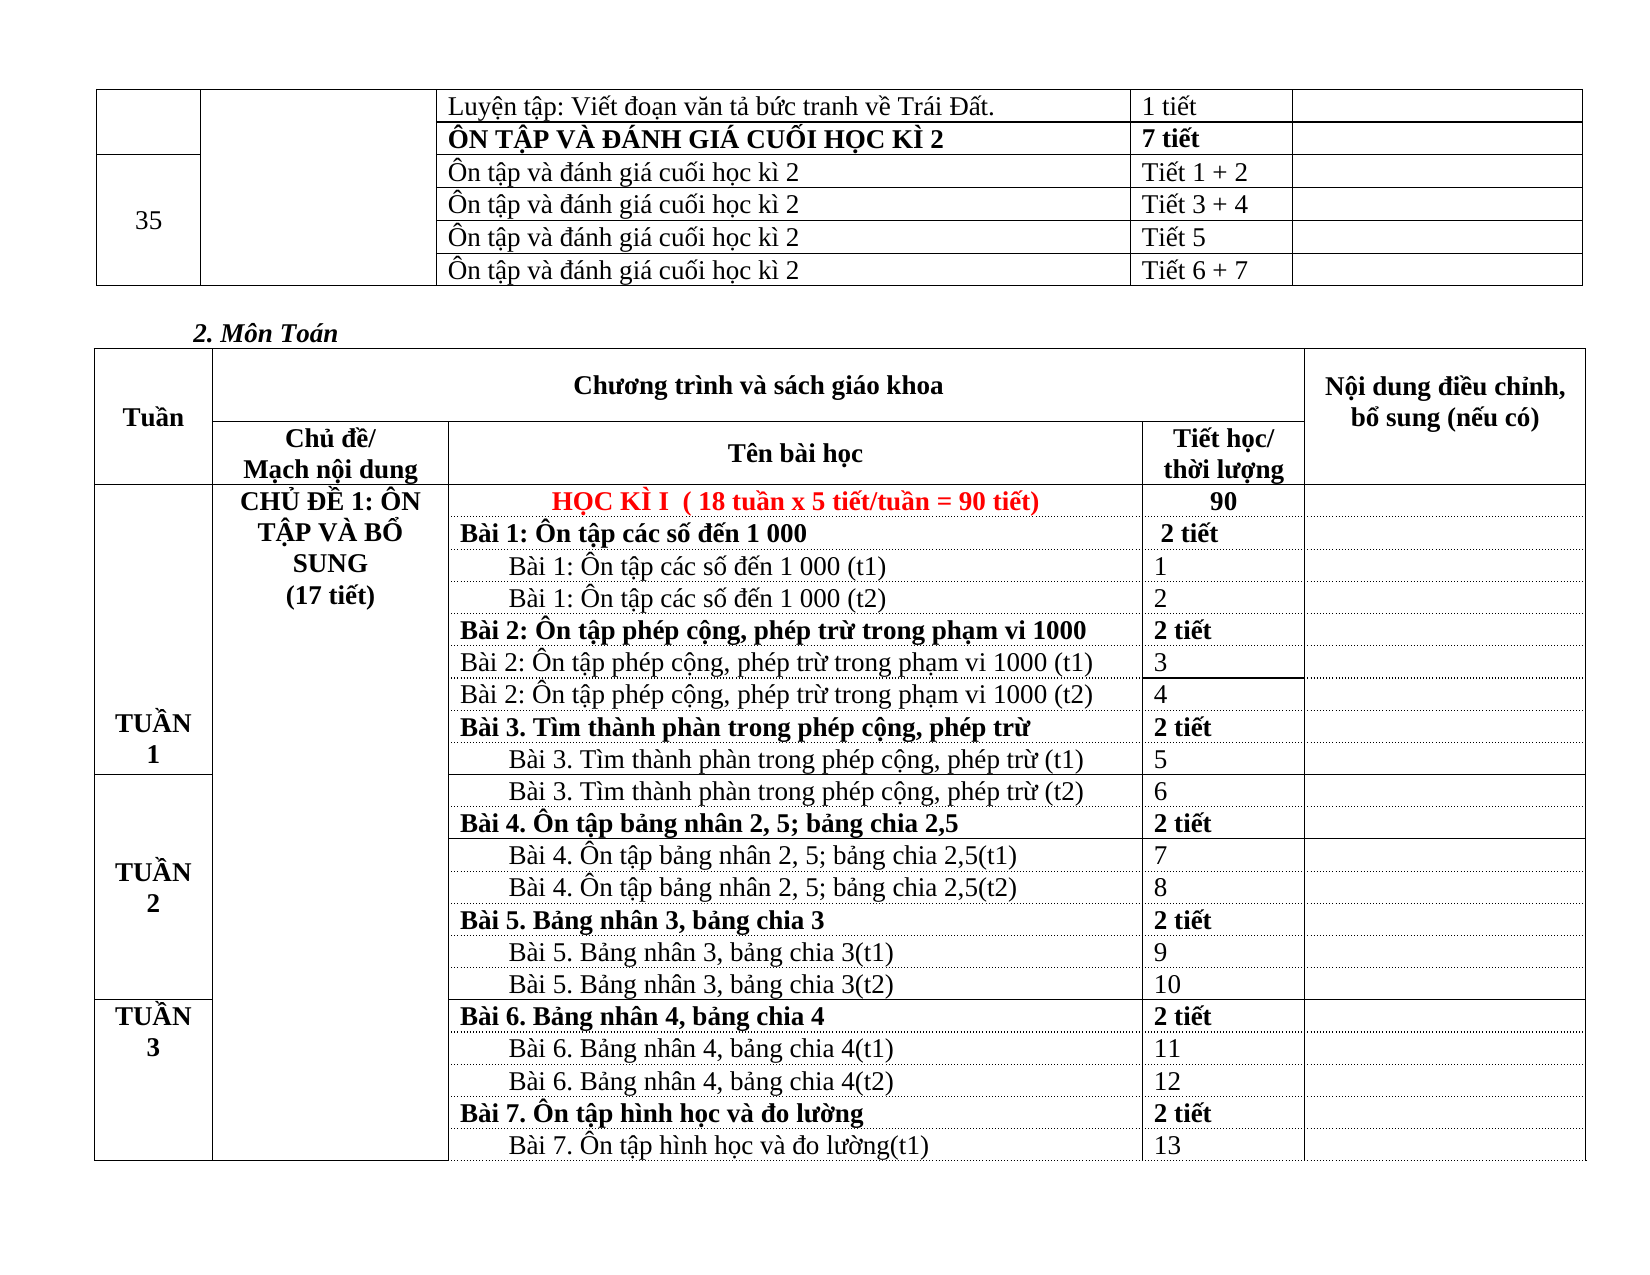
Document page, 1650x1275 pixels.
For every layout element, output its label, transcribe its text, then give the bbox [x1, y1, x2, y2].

table_cell Chủ đề/ Mạch nội dung [213, 422, 285, 484]
table_cell Tiết 6 + 7 [1131, 254, 1292, 285]
table_cell TUẦN 2 [95, 775, 212, 999]
table_cell [1305, 935, 1585, 967]
table_cell Bài 1: Ôn tập các số đến 1 000 [449, 516, 1142, 549]
table_cell [1293, 221, 1582, 253]
table_cell [1293, 90, 1582, 121]
table_cell Ôn tập và đánh giá cuối học kì 2 [437, 188, 1130, 220]
table_cell 8 [1143, 871, 1304, 903]
table_header Tuần [95, 349, 212, 484]
table_cell 12 [1143, 1064, 1304, 1096]
table_cell Tiết học/ thời lượng [1143, 422, 1304, 484]
table_cell Bài 7. Ôn tập hình học và đo lường(t1) [449, 1128, 1142, 1160]
table_cell [1305, 1064, 1585, 1096]
table_cell Bài 1: Ôn tập các số đến 1 000 (t1) [449, 549, 1142, 581]
table_cell [1305, 613, 1585, 645]
table_cell Ôn tập và đánh giá cuối học kì 2 [437, 155, 1130, 187]
table_cell [1305, 581, 1585, 613]
table_cell 2 tiết [1143, 1000, 1304, 1031]
table_cell 7 [1143, 839, 1304, 871]
table_cell Luyện tập: Viết đoạn văn tả bức tranh về Trái Đất. [437, 90, 1130, 121]
table_cell 2 tiết [1143, 1096, 1304, 1128]
table_cell [1305, 967, 1585, 999]
table_cell Bài 5. Bảng nhân 3, bảng chia 3 [449, 903, 1142, 935]
table_cell [1305, 1128, 1585, 1160]
table_cell [1293, 155, 1582, 187]
table_header Chương trình và sách giáo khoa [213, 349, 1304, 421]
table_cell Bài 5. Bảng nhân 3, bảng chia 3(t2) [449, 967, 1142, 999]
table_header Nội dung điều chỉnh, bổ sung (nếu có) [1305, 349, 1585, 484]
table_cell [1305, 645, 1585, 677]
table_cell Bài 3. Tìm thành phàn trong phép cộng, phép trừ (t2) [449, 775, 1142, 806]
table_cell [1305, 775, 1585, 806]
table_cell 11 [1143, 1031, 1304, 1064]
table_cell Bài 5. Bảng nhân 3, bảng chia 3(t1) [449, 935, 1142, 967]
table_cell 10 [1143, 967, 1304, 999]
table_cell [1305, 1000, 1585, 1031]
table_cell [1305, 677, 1585, 709]
table_cell Bài 4. Ôn tập bảng nhân 2, 5; bảng chia 2,5 [449, 806, 1142, 838]
table_cell 90 [1143, 485, 1304, 516]
table_cell HỌC KÌ I ( 18 tuần x 5 tiết/tuần = 90 tiết) [449, 485, 1142, 516]
table_cell [1305, 516, 1585, 549]
table_cell 35 [97, 155, 200, 285]
table_cell Bài 3. Tìm thành phàn trong phép cộng, phép trừ (t1) [449, 742, 1142, 774]
table_cell Tiết 1 + 2 [1131, 155, 1292, 187]
table_cell Bài 6. Bảng nhân 4, bảng chia 4 [449, 1000, 1142, 1031]
table_cell Chủ đề/ Mạch nội dung [376, 422, 448, 484]
table_cell 1 tiết [1131, 90, 1292, 121]
table_cell 2 tiết [1143, 613, 1304, 645]
table_cell [1305, 839, 1585, 871]
table_cell 2 tiết [1143, 806, 1304, 838]
table_cell Bài 2: Ôn tập phép cộng, phép trừ trong phạm vi 1000 (t1) [449, 645, 1142, 677]
table_cell [1305, 903, 1585, 935]
table_cell CHỦ ĐỀ 1: ÔN TẬP VÀ BỔ SUNG (17 tiết) [213, 485, 448, 1160]
table_cell [1305, 871, 1585, 903]
table_cell Bài 4. Ôn tập bảng nhân 2, 5; bảng chia 2,5(t1) [449, 839, 1142, 871]
table_cell ÔN TẬP VÀ ĐÁNH GIÁ CUỐI HỌC KÌ 2 [437, 123, 1130, 154]
table_cell Tên bài học [449, 422, 1142, 484]
list 2. Môn Toán [118, 317, 1561, 348]
table_cell 2 tiết [1143, 710, 1304, 742]
table_cell Bài 6. Bảng nhân 4, bảng chia 4(t2) [449, 1064, 1142, 1096]
table_cell Bài 7. Ôn tập hình học và đo lường [449, 1096, 1142, 1128]
table_cell 5 [1143, 742, 1304, 774]
table_cell Tiết 5 [1131, 221, 1292, 253]
table_cell Bài 4. Ôn tập bảng nhân 2, 5; bảng chia 2,5(t2) [449, 871, 1142, 903]
table_cell 3 [1143, 645, 1304, 677]
table_cell [1305, 549, 1585, 581]
table_cell [1305, 1031, 1585, 1064]
table_cell Bài 3. Tìm thành phàn trong phép cộng, phép trừ [449, 710, 1142, 742]
table_cell [1293, 188, 1582, 220]
table_cell 1 [1143, 549, 1304, 581]
table_cell 4 [1143, 679, 1304, 709]
table_cell Tiết 3 + 4 [1131, 188, 1292, 220]
table_cell [1305, 742, 1585, 774]
table_cell 2 tiết [1143, 903, 1304, 935]
table_cell Ôn tập và đánh giá cuối học kì 2 [437, 221, 1130, 253]
table_cell Bài 2: Ôn tập phép cộng, phép trừ trong phạm vi 1000 (t2) [449, 677, 1142, 709]
table_cell Bài 1: Ôn tập các số đến 1 000 (t2) [449, 581, 1142, 613]
table_cell Bài 2: Ôn tập phép cộng, phép trừ trong phạm vi 1000 [449, 613, 1142, 645]
table_cell [1305, 1096, 1585, 1128]
table_cell [1293, 123, 1582, 154]
table_cell 2 tiết [1143, 516, 1304, 549]
table_cell 7 tiết [1131, 123, 1292, 154]
table_cell Ôn tập và đánh giá cuối học kì 2 [437, 254, 1130, 285]
table_cell 9 [1143, 935, 1304, 967]
table_cell TUẦN 1 [95, 485, 212, 774]
table_cell [1305, 710, 1585, 742]
table_cell TUẦN 3 [95, 1000, 212, 1160]
table_cell [1305, 806, 1585, 838]
table_cell 2 [1143, 581, 1304, 613]
table_cell [1305, 485, 1585, 516]
table_cell 13 [1143, 1128, 1304, 1160]
table_cell Bài 6. Bảng nhân 4, bảng chia 4(t1) [449, 1031, 1142, 1064]
table_cell 6 [1143, 775, 1304, 806]
table_cell [1293, 254, 1582, 285]
